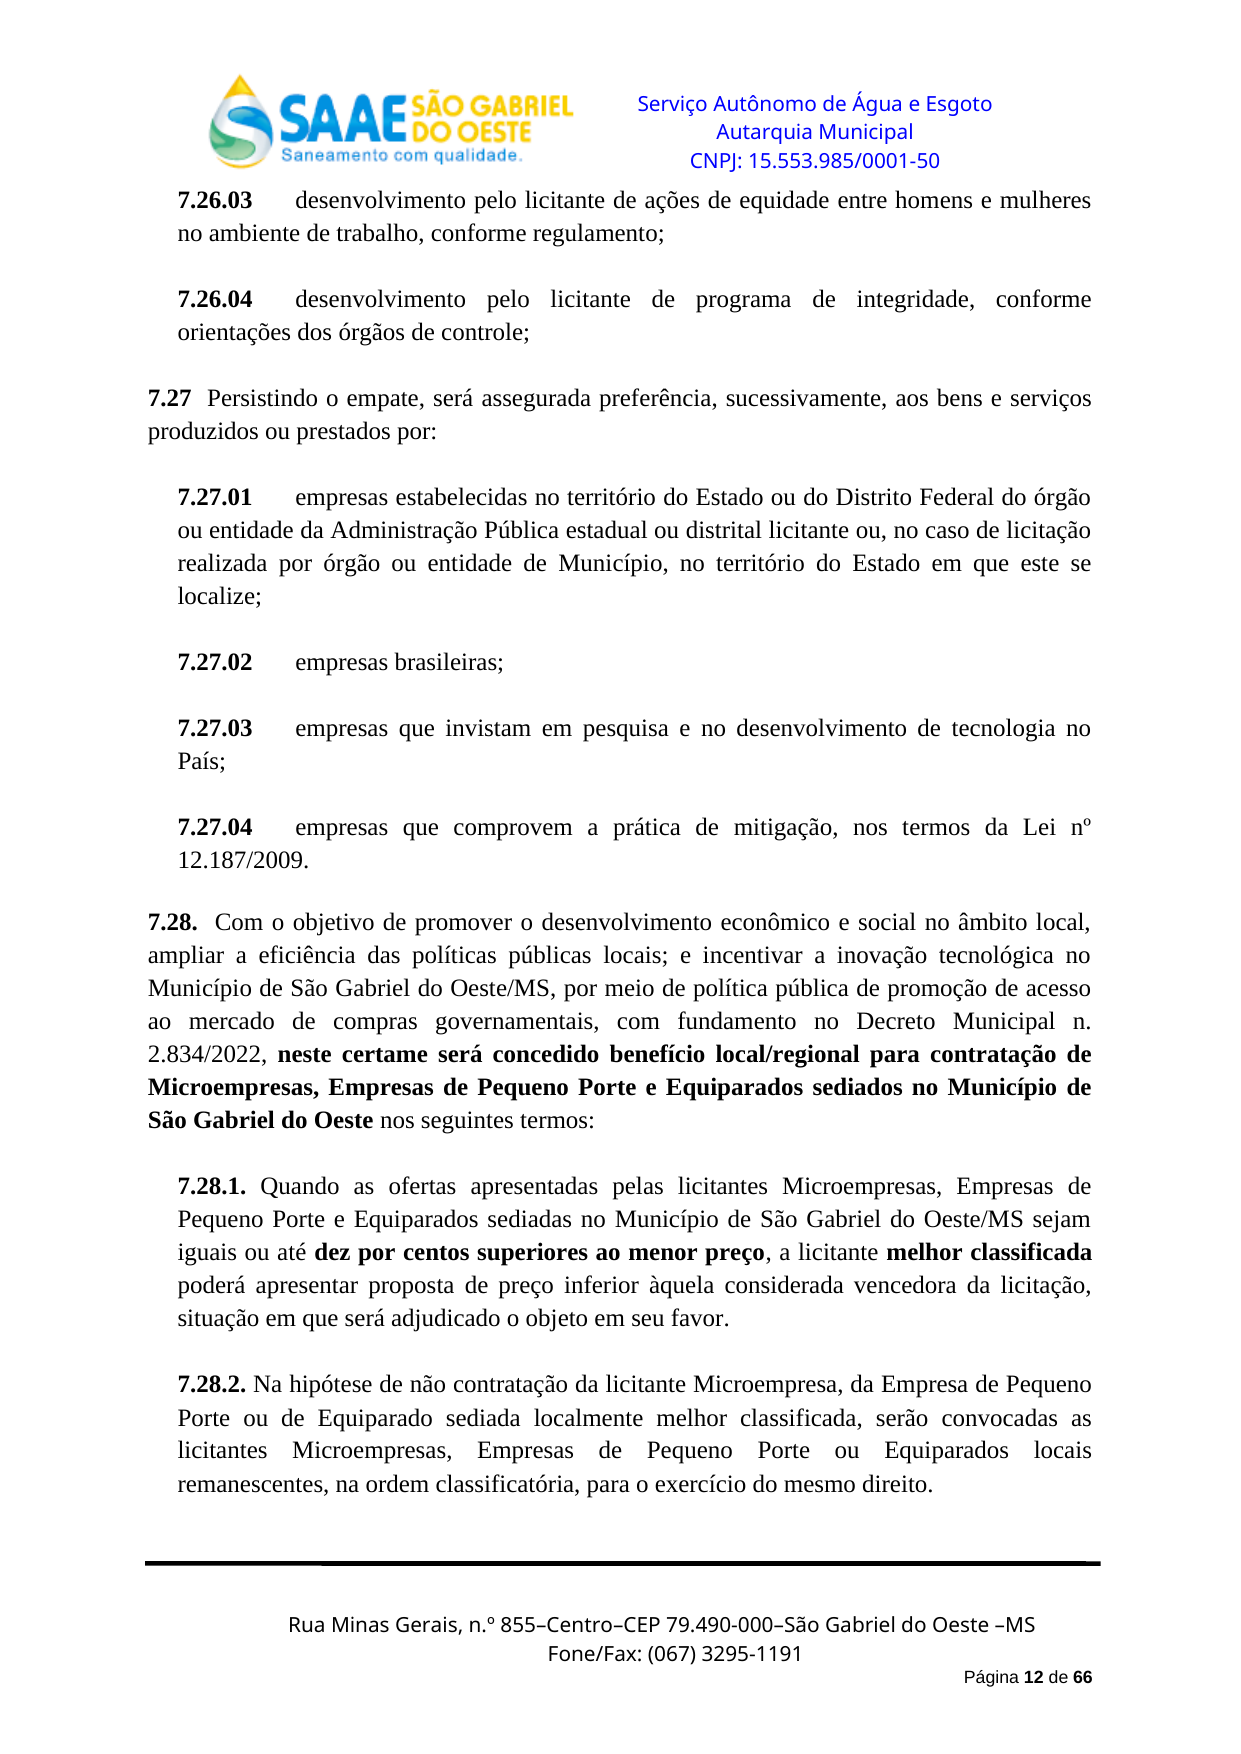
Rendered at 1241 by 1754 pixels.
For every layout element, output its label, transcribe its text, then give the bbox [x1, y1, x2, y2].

text 7.28. Com o objetivo de promover o desenvolvimento econômico e social no âmbito local, ampliar a eficiência das políticas públicas locais; e incentivar a inovação tecnológica no Município de São Gabriel do Oeste/MS, por meio de política pública de promoção de acesso ao mercado de compras governamentais, com fundamento no Decreto Municipal n. 2.834/2022, neste certame será concedido benefício local/regional para contratação de Microempresas, Empresas de Pequeno Porte e Equiparados sediados no Município de São Gabriel do Oeste nos seguintes termos: [148, 907, 1092, 1134]
picture [200, 65, 584, 174]
list empresas estabelecidas no território do Estado ou do Distrito Federal do órgão ou entidade da Administração Pública estadual ou distrital licitante ou, no caso de licitação realizada por órgão ou entidade de Município, no território do Estado em que este se localize; [177, 482, 1092, 610]
list empresas que invistam em pesquisa e no desenvolvimento de tecnologia no País; [177, 713, 1092, 775]
text 7.28.2. Na hipótese de não contratação da licitante Microempresa, da Empresa de Pequeno Porte ou de Equiparado sediada localmente melhor classificada, serão convocadas as licitantes Microempresas, Empresas de Pequeno Porte ou Equiparados locais remanescentes, na ordem classificatória, para o exercício do mesmo direito. [177, 1369, 1092, 1497]
text 7.28.1. Quando as ofertas apresentadas pelas licitantes Microempresas, Empresas de Pequeno Porte e Equiparados sediadas no Município de São Gabriel do Oeste/MS sejam iguais ou até dez por centos superiores ao menor preço, a licitante melhor classificada poderá apresentar proposta de preço inferior àquela considerada vencedora da licitação, situação em que será adjudicado o objeto em seu favor. [177, 1171, 1092, 1332]
list empresas que comprovem a prática de mitigação, nos termos da Lei nº 12.187/2009. [177, 812, 1092, 874]
list empresas brasileiras; [177, 647, 1092, 676]
list desenvolvimento pelo licitante de programa de integridade, conforme orientações dos órgãos de controle; [177, 284, 1092, 346]
list Persistindo o empate, será assegurada preferência, sucessivamente, aos bens e serviços produzidos ou prestados por: [148, 383, 1092, 445]
list desenvolvimento pelo licitante de ações de equidade entre homens e mulheres no ambiente de trabalho, conforme regulamento; [177, 185, 1092, 247]
